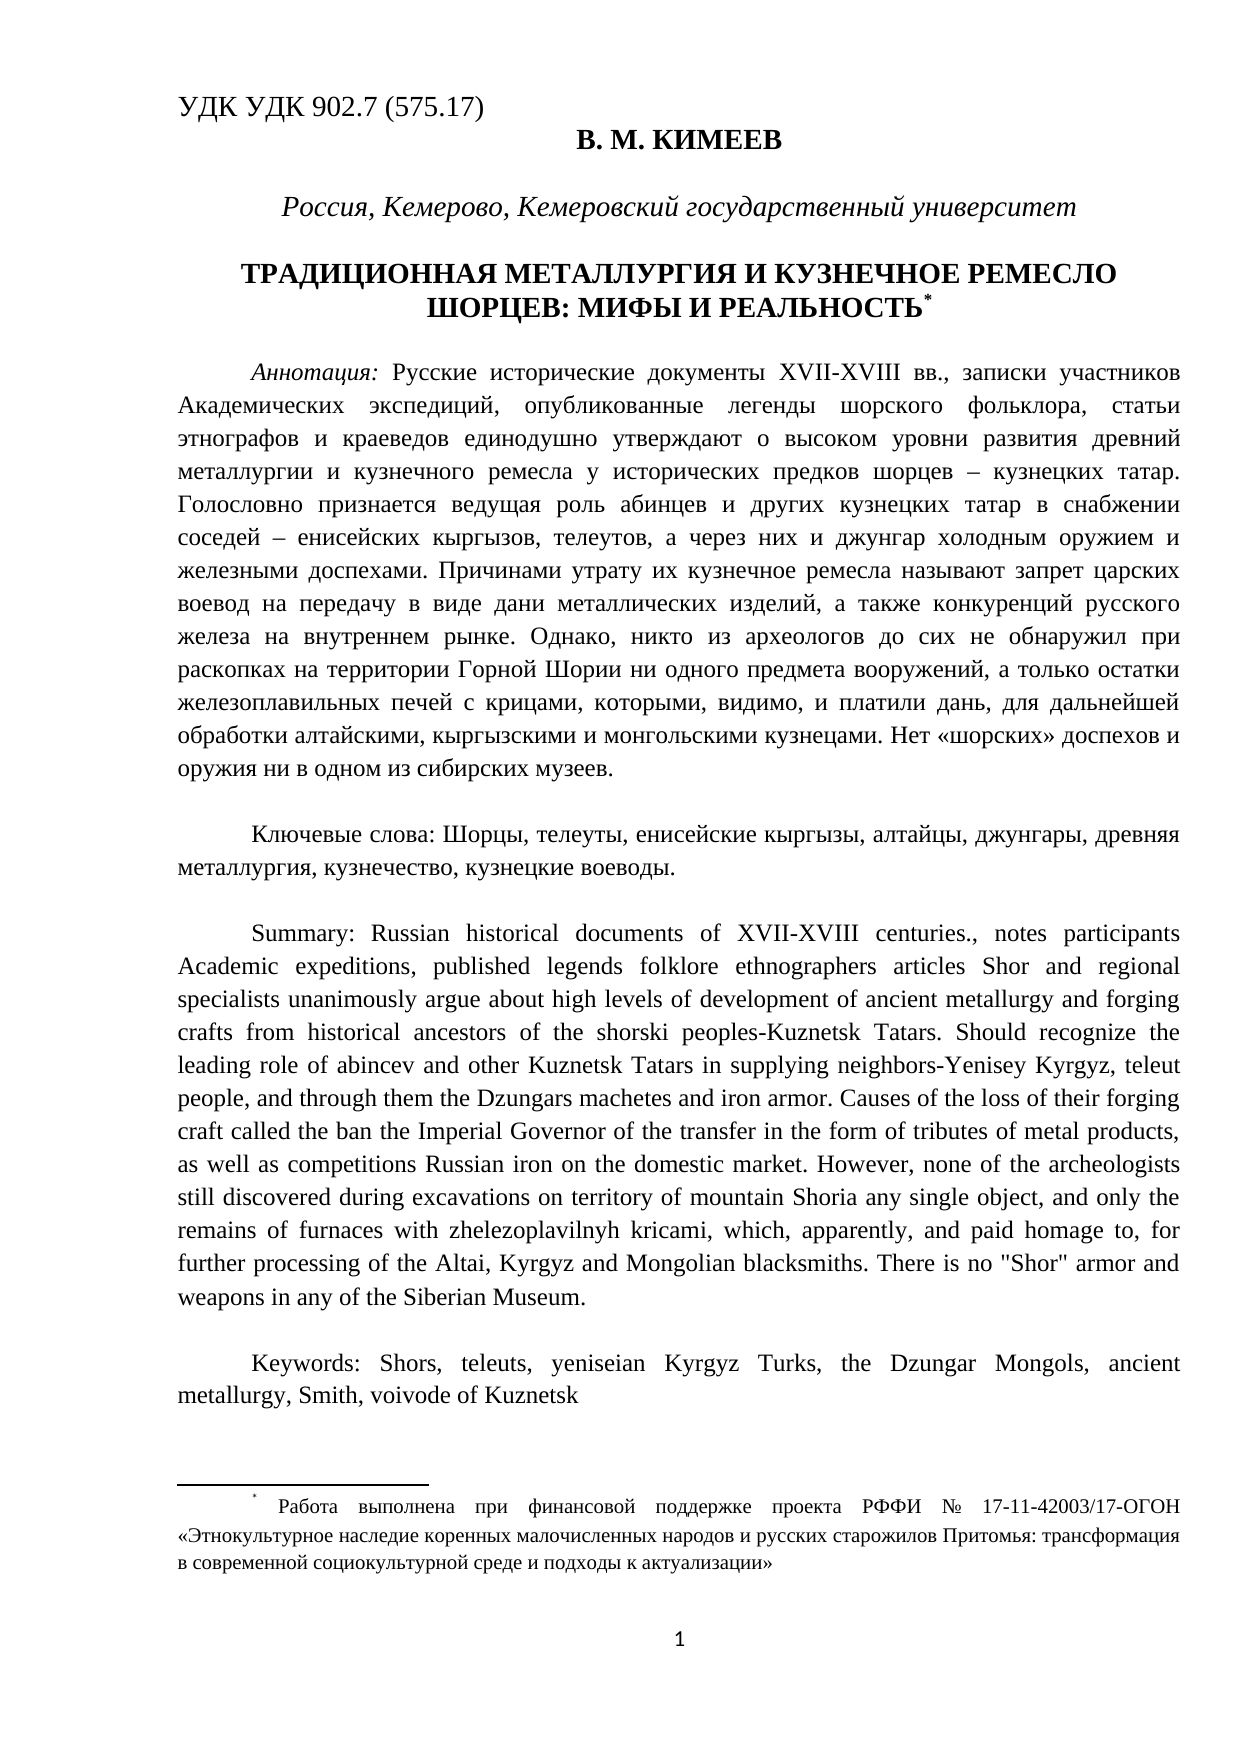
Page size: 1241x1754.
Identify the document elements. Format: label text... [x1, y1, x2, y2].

text ТРАДИЦИОННАЯ МЕТАЛЛУРГИЯ И КУЗНЕЧНОЕ РЕМЕСЛО ШОРЦЕВ: МИФЫ И РЕАЛЬНОСТЬ [177, 256, 1181, 323]
text Россия, Кемерово, Кемеровский государственный университет [177, 189, 1181, 223]
text Keywords: Shors, teleuts, yeniseian Kyrgyz Turks, the Dzungar Mongols, ancient metallurgy, Smith, voivode of Kuznetsk [177, 1348, 1181, 1409]
text Аннотация: Русские исторические документы XVII-XVIII вв., записки участников Академических экспедиций, опубликованные легенды шорского фольклора, статьи этнографов и краеведов единодушно утверждают о высоком уровни развития древний металлургии и кузнечного ремесла у исторических предков шорцев – кузнецких татар. Голословно признается ведущая роль абинцев и других кузнецких татар в снабжении соседей – енисейских кыргызов, телеутов, а через них и джунгар холодным оружием и железными доспехами. Причинами утрату их кузнечное ремесла называют запрет царских воевод на передачу в виде дани металлических изделий, а также конкуренций русского железа на внутреннем рынке. Однако, никто из археологов до сих не обнаружил при раскопках на территории Горной Шории ни одного предмета вооружений, а только остатки железоплавильных печей с крицами, которыми, видимо, и платили дань, для дальнейшей обработки алтайскими, кыргызскими и монгольскими кузнецами. Нет «шорских» доспехов и оружия ни в одном из сибирских музеев. [177, 357, 1181, 782]
text Ключевые слова: Шорцы, телеуты, енисейские кыргызы, алтайцы, джунгары, древняя металлургия, кузнечество, кузнецкие воеводы. [177, 819, 1181, 881]
text УДК УДК 902.7 (575.17) [177, 89, 1181, 122]
text В. М. КИМЕЕВ [177, 122, 1181, 156]
text Summary: Russian historical documents of XVII-XVIII centuries., notes participants Academic expeditions, published legends folklore ethnographers articles Shor and regional specialists unanimously argue about high levels of development of ancient metallurgy and forging crafts from historical ancestors of the shorski peoples-Kuznetsk Tatars. Should recognize the leading role of abincev and other Kuznetsk Tatars in supplying neighbors-Yenisey Kyrgyz, teleut people, and through them the Dzungars machetes and iron armor. Causes of the loss of their forging craft called the ban the Imperial Governor of the transfer in the form of tributes of metal products, as well as competitions Russian iron on the domestic market. However, none of the archeologists still discovered during excavations on territory of mountain Shoria any single object, and only the remains of furnaces with zhelezoplavilnyh kricami, which, apparently, and paid homage to, for further processing of the Altai, Kyrgyz and Mongolian blacksmiths. There is no "Shor" armor and weapons in any of the Siberian Museum. [177, 918, 1181, 1310]
